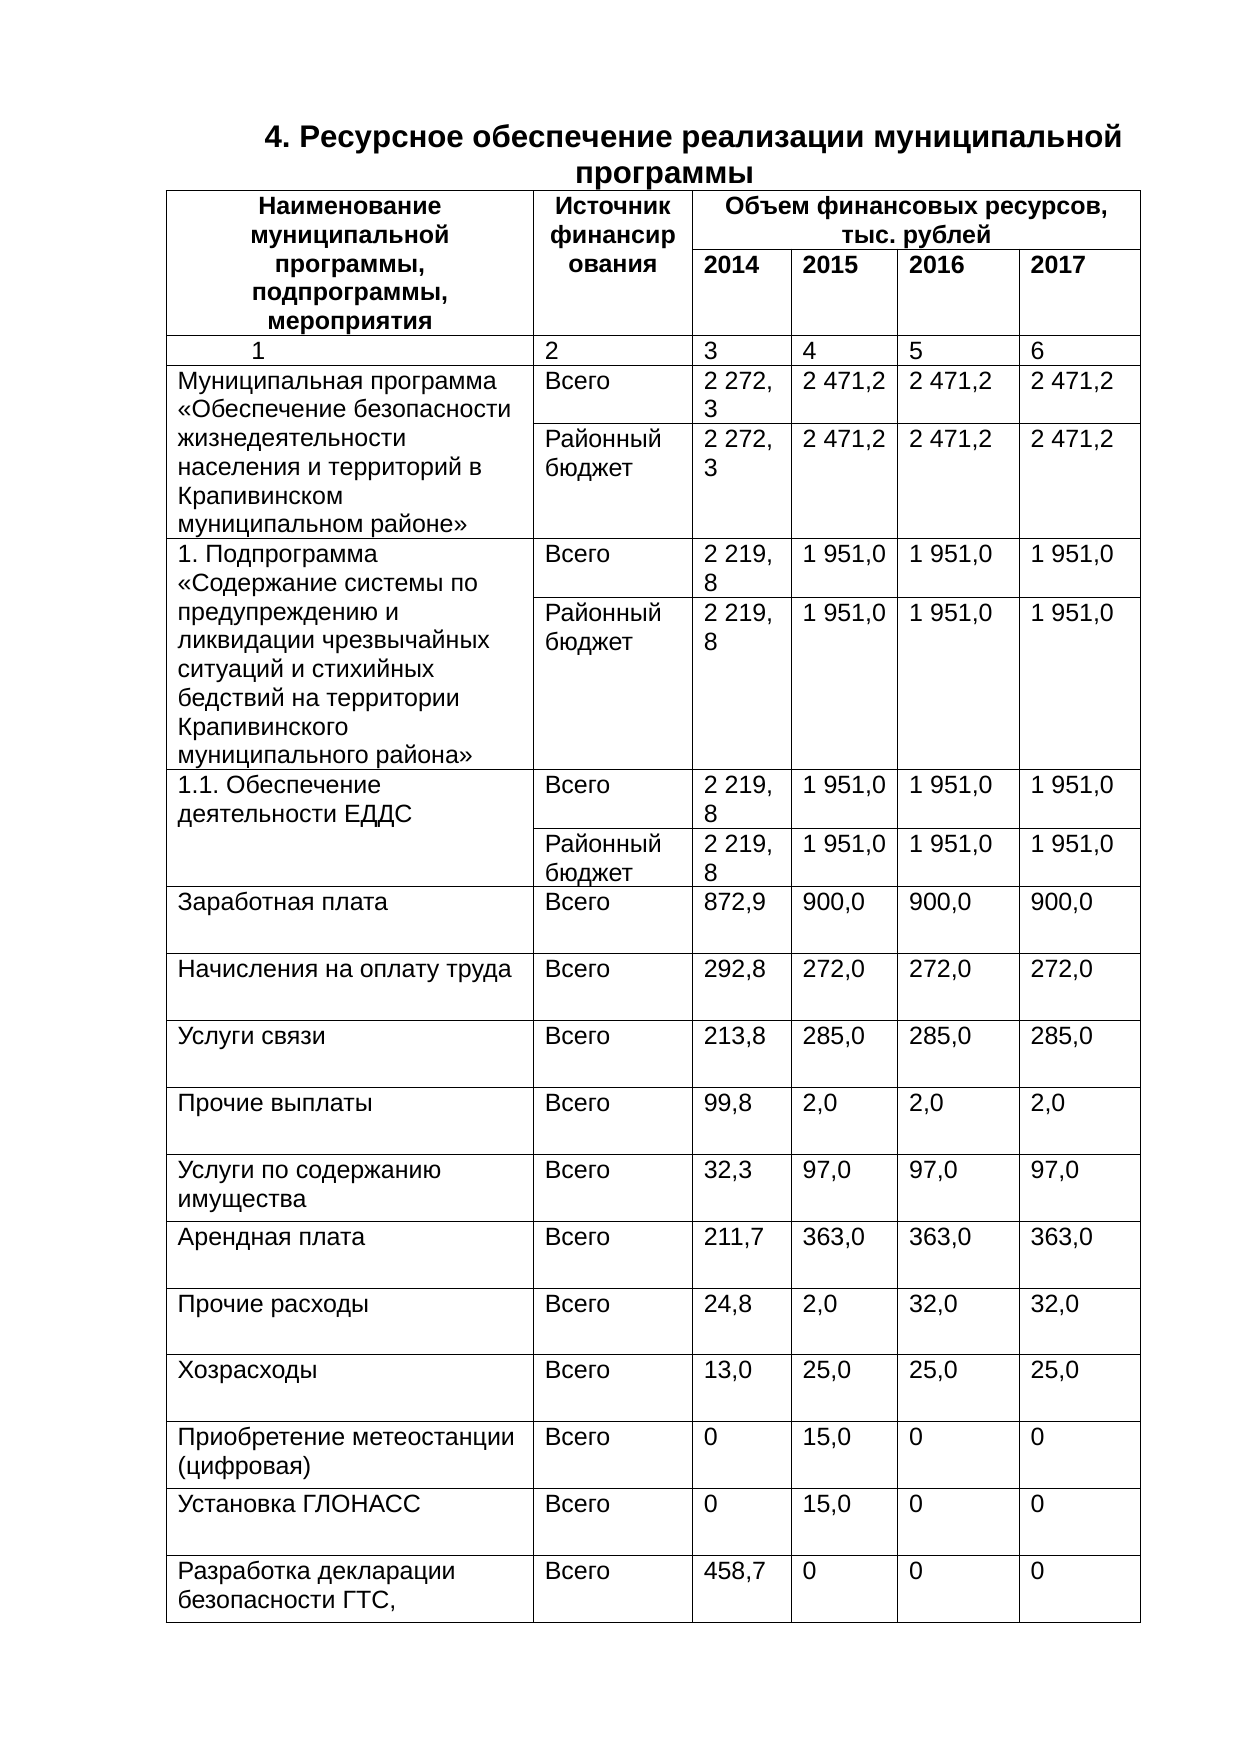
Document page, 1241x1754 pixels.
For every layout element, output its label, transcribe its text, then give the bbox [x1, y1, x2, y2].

table_cell Услуги по содержанию имущества [167, 1155, 533, 1221]
table_cell Муниципальная программа «Обеспечение безопасности жизнедеятельности населения и территорий в Крапивинском муниципальном районе» [167, 366, 533, 538]
table_cell 2 471,2 [1020, 424, 1140, 538]
table_cell 97,0 [1020, 1155, 1140, 1221]
table_cell 1 951,0 [792, 539, 897, 597]
table_cell 24,8 [693, 1289, 791, 1354]
table_cell 2017 [1020, 250, 1140, 335]
table_cell 2015 [792, 250, 897, 335]
table_cell 213,8 [693, 1021, 791, 1087]
table_cell Всего [534, 1289, 692, 1354]
table_cell Всего [534, 1355, 692, 1421]
table_cell 5 [898, 336, 1019, 364]
table_cell 900,0 [898, 887, 1019, 953]
table_cell Районный бюджет [534, 598, 692, 769]
table_cell 25,0 [1020, 1355, 1140, 1421]
table_cell 2 272,3 [693, 424, 791, 538]
table_cell 0 [898, 1422, 1019, 1488]
table_cell 0 [693, 1489, 791, 1555]
table_cell 13,0 [693, 1355, 791, 1421]
table_cell 1 951,0 [1020, 598, 1140, 769]
table_cell 2,0 [1020, 1088, 1140, 1154]
table_cell 2 219,8 [693, 539, 791, 597]
table_cell 1. Подпрограмма «Содержание системы по предупреждению и ликвидации чрезвычайных ситуаций и стихийных бедствий на территории Крапивинского муниципального района» [167, 539, 533, 769]
table_cell 0 [1020, 1489, 1140, 1555]
table_cell 4 [792, 336, 897, 364]
table_cell 272,0 [792, 954, 897, 1020]
table_cell Всего [534, 1222, 692, 1287]
table_cell 1 951,0 [792, 829, 897, 886]
table_cell Всего [534, 1556, 692, 1622]
table_cell 272,0 [1020, 954, 1140, 1020]
table_cell 25,0 [898, 1355, 1019, 1421]
table_cell Районный бюджет [534, 424, 692, 538]
table_cell 0 [1020, 1422, 1140, 1488]
table_cell 32,0 [898, 1289, 1019, 1354]
table_cell Начисления на оплату труда [167, 954, 533, 1020]
table_cell 2 471,2 [898, 366, 1019, 423]
table_cell 0 [792, 1556, 897, 1622]
table_header Наименование муниципальной программы, подпрограммы, мероприятия [167, 191, 533, 335]
table_cell Хозрасходы [167, 1355, 533, 1421]
table_cell Прочие выплаты [167, 1088, 533, 1154]
table_cell Приобретение метеостанции (цифровая) [167, 1422, 533, 1488]
table_cell 272,0 [898, 954, 1019, 1020]
table_cell 363,0 [898, 1222, 1019, 1287]
table_cell 900,0 [792, 887, 897, 953]
table_cell Услуги связи [167, 1021, 533, 1087]
table_cell 1 951,0 [898, 598, 1019, 769]
table_cell 0 [898, 1489, 1019, 1555]
table_cell 285,0 [1020, 1021, 1140, 1087]
table_cell Всего [534, 954, 692, 1020]
table_cell 363,0 [792, 1222, 897, 1287]
table_cell 1 [167, 336, 533, 364]
table_cell Всего [534, 539, 692, 597]
table_cell Всего [534, 1422, 692, 1488]
table_cell Районный бюджет [534, 829, 692, 886]
table_cell 6 [1020, 336, 1140, 364]
table_header Источник финансирования [534, 191, 692, 335]
table_cell 15,0 [792, 1422, 897, 1488]
table_cell 2,0 [792, 1289, 897, 1354]
table_cell 2 [534, 336, 692, 364]
table_cell 1.1. Обеспечение деятельности ЕДДС [167, 770, 533, 886]
table_cell 2 219,8 [693, 829, 791, 886]
table_cell 25,0 [792, 1355, 897, 1421]
table_cell 2,0 [792, 1088, 897, 1154]
table_cell 1 951,0 [898, 539, 1019, 597]
table_cell 1 951,0 [1020, 829, 1140, 886]
table_cell 458,7 [693, 1556, 791, 1622]
table_cell Всего [534, 1021, 692, 1087]
table_cell 99,8 [693, 1088, 791, 1154]
table_cell 1 951,0 [1020, 770, 1140, 828]
table_cell 292,8 [693, 954, 791, 1020]
text 4. Ресурсное обеспечение реализации муниципальной программы [177, 118, 1152, 190]
table_cell 2 471,2 [898, 424, 1019, 538]
table_cell Всего [534, 1155, 692, 1221]
table_header Объем финансовых ресурсов, тыс. рублей [693, 191, 1140, 248]
table_cell 2 471,2 [792, 366, 897, 423]
table_cell 2 471,2 [792, 424, 897, 538]
table_cell 2016 [898, 250, 1019, 335]
table_cell 1 951,0 [1020, 539, 1140, 597]
table_cell 2 219,8 [693, 770, 791, 828]
table_cell 0 [1020, 1556, 1140, 1622]
table_cell 0 [693, 1422, 791, 1488]
table_cell 1 951,0 [792, 598, 897, 769]
table_cell 2 471,2 [1020, 366, 1140, 423]
table_cell 2,0 [898, 1088, 1019, 1154]
table_cell Установка ГЛОНАСС [167, 1489, 533, 1555]
table_cell 285,0 [792, 1021, 897, 1087]
table_cell Всего [534, 366, 692, 423]
table_cell 2 272,3 [693, 366, 791, 423]
table_cell 211,7 [693, 1222, 791, 1287]
table_cell 0 [898, 1556, 1019, 1622]
table_cell 900,0 [1020, 887, 1140, 953]
table_cell 97,0 [898, 1155, 1019, 1221]
table_cell 1 951,0 [898, 770, 1019, 828]
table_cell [167, 1556, 533, 1622]
table_cell Арендная плата [167, 1222, 533, 1287]
table_cell 15,0 [792, 1489, 897, 1555]
table_cell Прочие расходы [167, 1289, 533, 1354]
table_cell 3 [693, 336, 791, 364]
table_cell Всего [534, 887, 692, 953]
table_cell 363,0 [1020, 1222, 1140, 1287]
table_cell 1 951,0 [898, 829, 1019, 886]
table_cell 872,9 [693, 887, 791, 953]
table_cell 285,0 [898, 1021, 1019, 1087]
table_cell 32,3 [693, 1155, 791, 1221]
table_cell Заработная плата [167, 887, 533, 953]
table_cell 32,0 [1020, 1289, 1140, 1354]
table_cell 1 951,0 [792, 770, 897, 828]
table_cell 2014 [693, 250, 791, 335]
table_cell 2 219,8 [693, 598, 791, 769]
table_cell Всего [534, 1088, 692, 1154]
table_cell 97,0 [792, 1155, 897, 1221]
table_cell Всего [534, 770, 692, 828]
table_cell Всего [534, 1489, 692, 1555]
